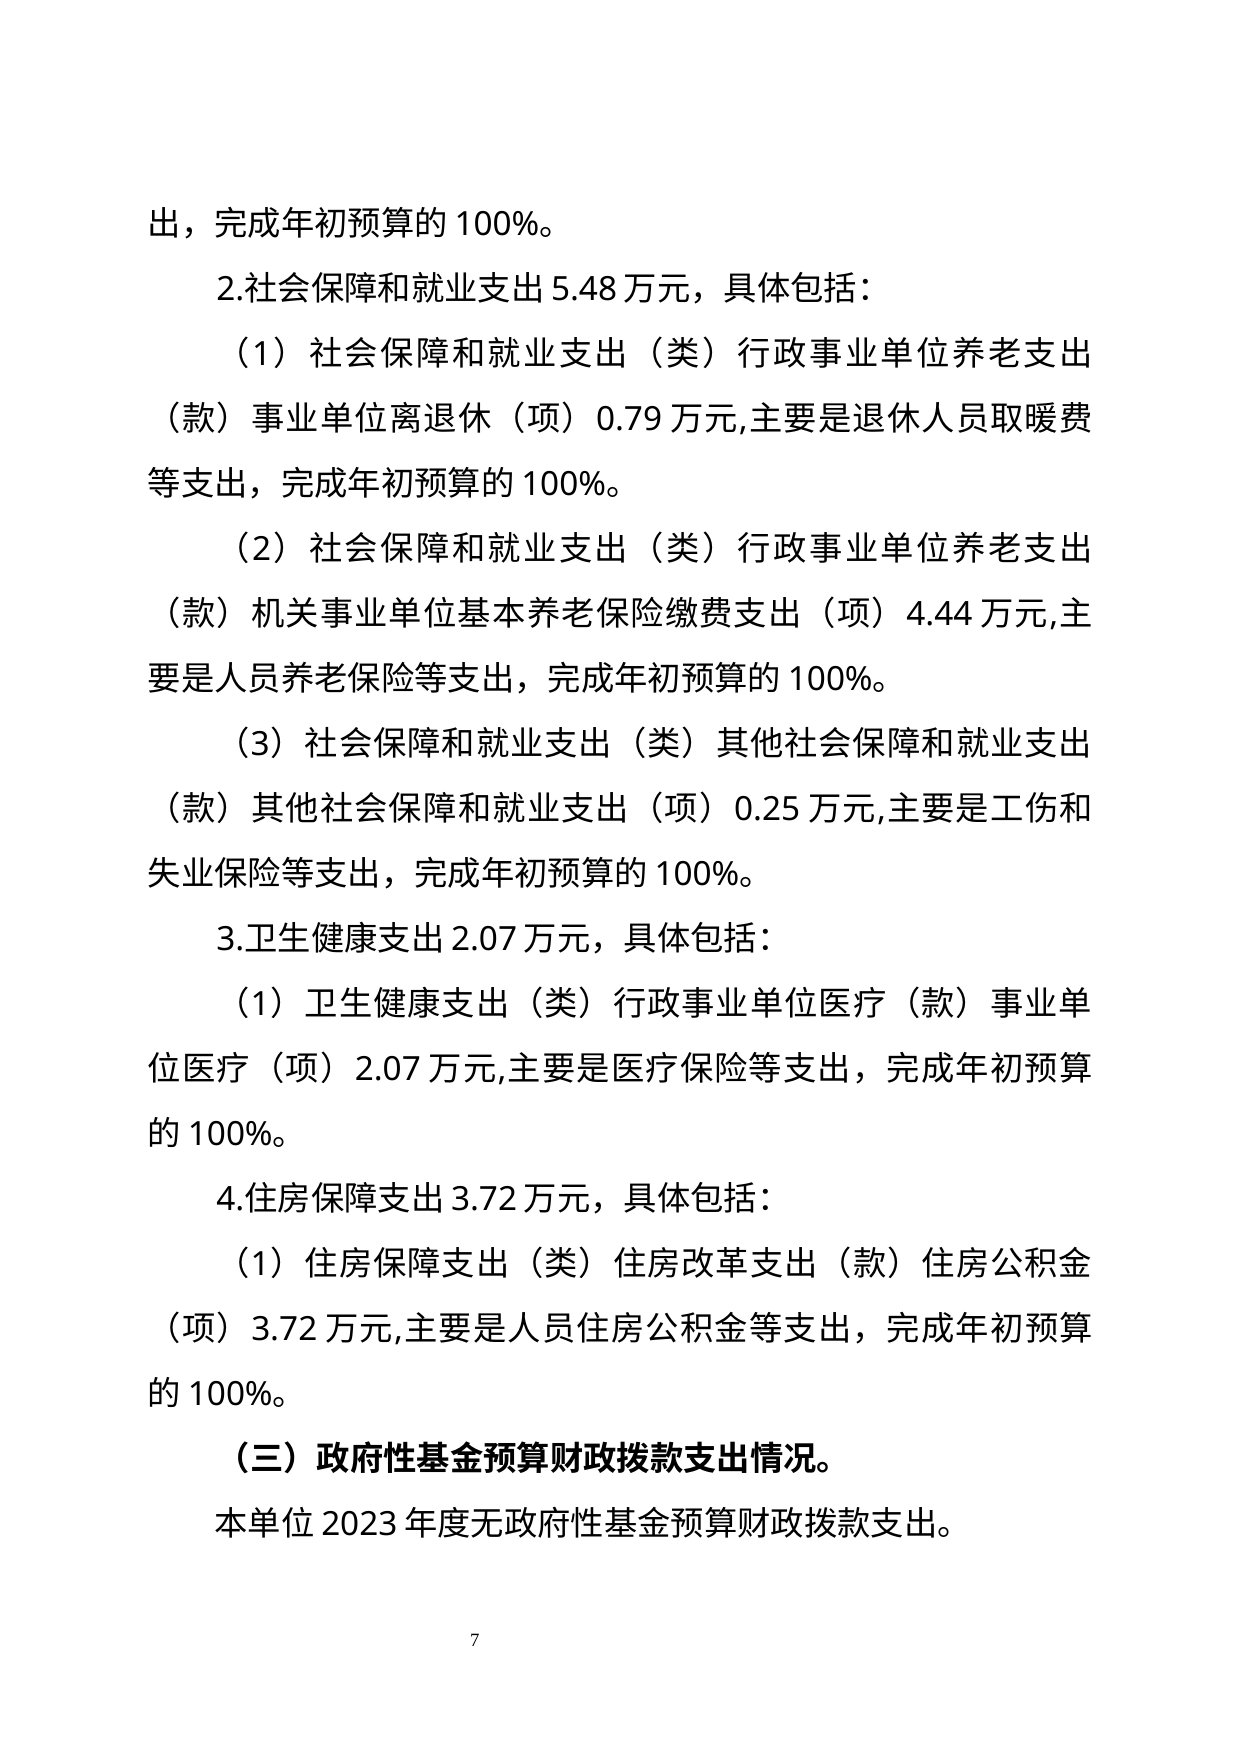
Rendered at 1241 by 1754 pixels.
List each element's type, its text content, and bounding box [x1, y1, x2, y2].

text （2）社会保障和就业支出（类）行政事业单位养老支出（款）机关事业单位基本养老保险缴费支出（项）4.44万元,主要是人员养老保险等支出，完成年初预算的100%。 [148, 513, 1093, 708]
text （3）社会保障和就业支出（类）其他社会保障和就业支出（款）其他社会保障和就业支出（项）0.25万元,主要是工伤和失业保险等支出，完成年初预算的100%。 [148, 708, 1093, 903]
text 4.住房保障支出3.72万元，具体包括： [148, 1163, 1093, 1228]
text （三）政府性基金预算财政拨款支出情况。 [148, 1423, 1093, 1488]
text （1）卫生健康支出（类）行政事业单位医疗（款）事业单位医疗（项）2.07万元,主要是医疗保险等支出，完成年初预算的100%。 [148, 968, 1093, 1163]
text 本单位2023年度无政府性基金预算财政拨款支出。 [148, 1488, 1093, 1553]
text （1）社会保障和就业支出（类）行政事业单位养老支出（款）事业单位离退休（项）0.79万元,主要是退休人员取暖费等支出，完成年初预算的100%。 [148, 318, 1093, 513]
text 3.卫生健康支出2.07万元，具体包括： [148, 903, 1093, 968]
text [148, 188, 1093, 253]
text （1）住房保障支出（类）住房改革支出（款）住房公积金（项）3.72万元,主要是人员住房公积金等支出，完成年初预算的100%。 [148, 1228, 1093, 1423]
text 2.社会保障和就业支出5.48万元，具体包括： [148, 253, 1093, 318]
